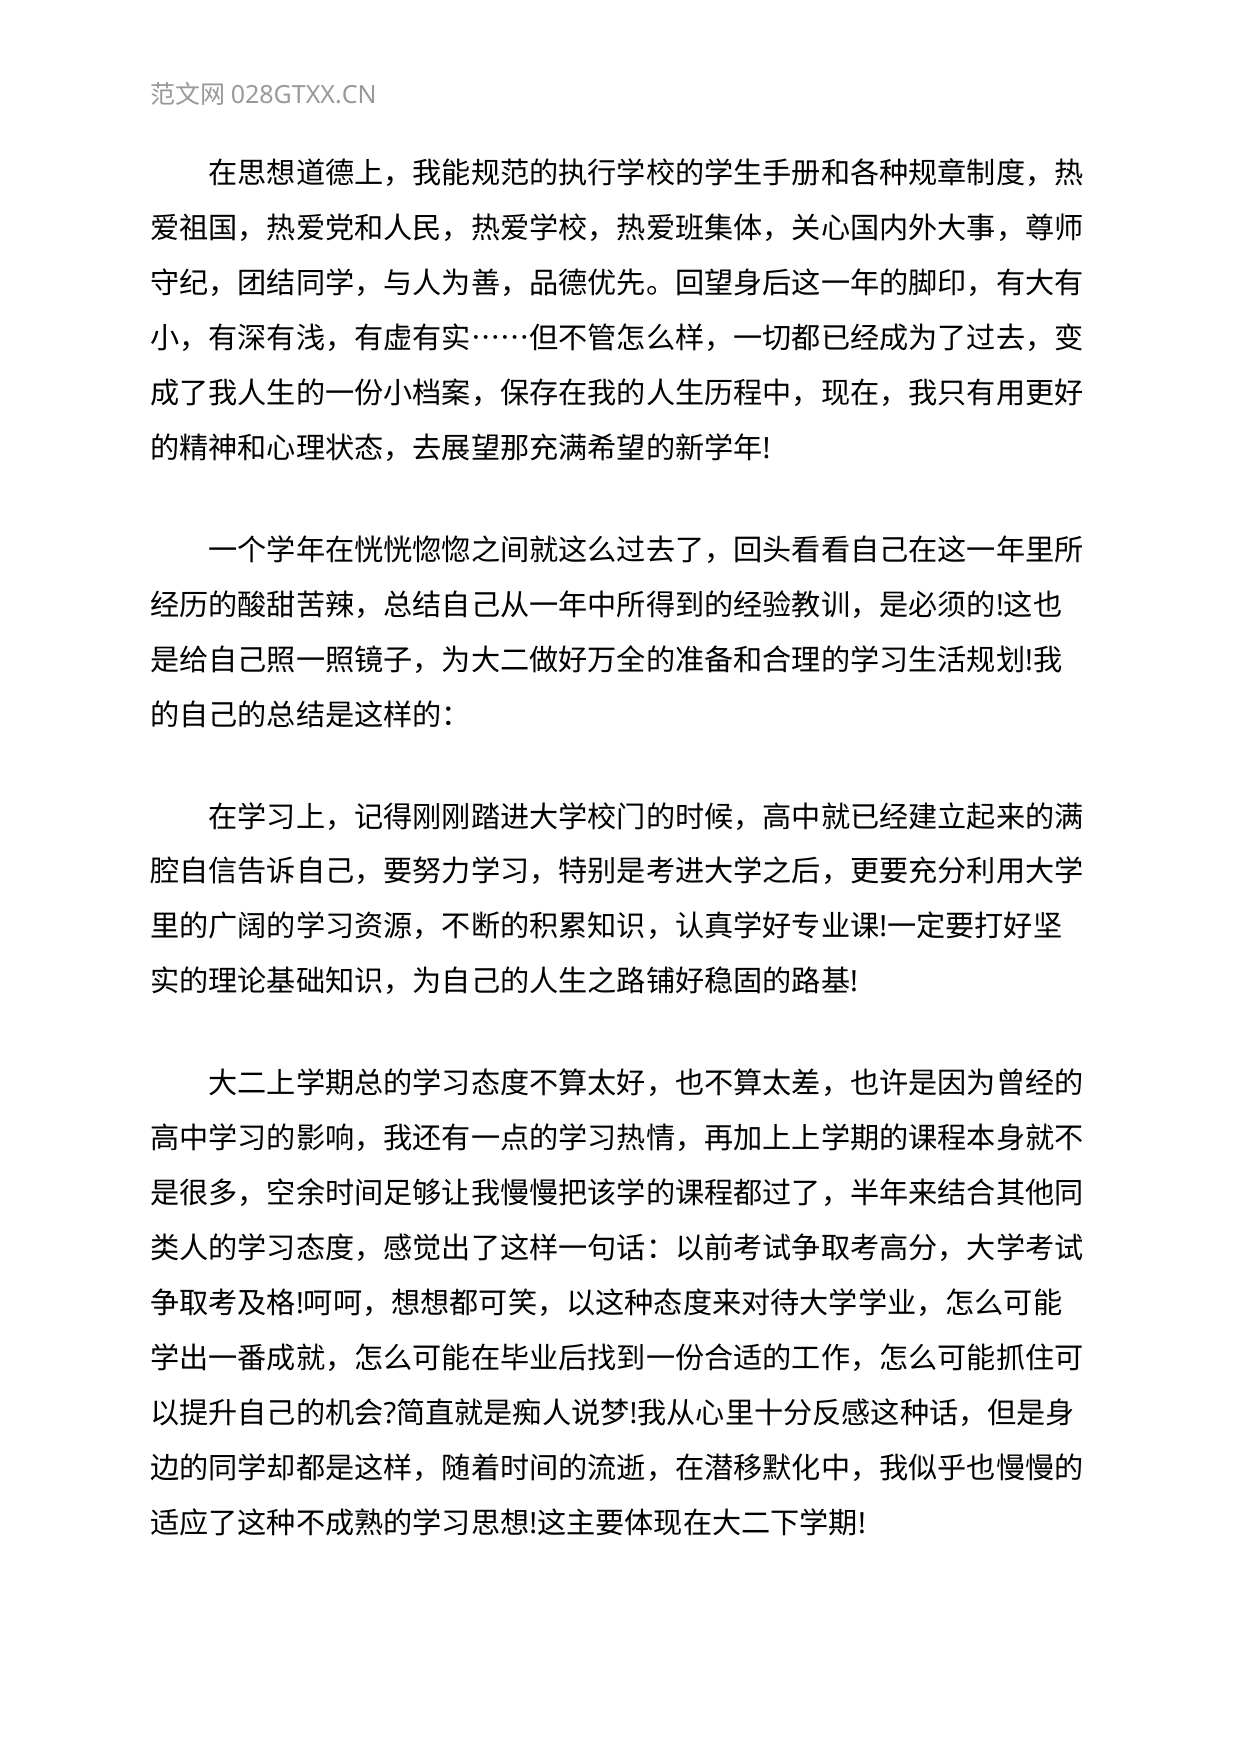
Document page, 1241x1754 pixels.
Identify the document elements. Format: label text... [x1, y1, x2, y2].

text 在思想道德上，我能规范的执行学校的学生手册和各种规章制度，热爱祖国，热爱党和人民，热爱学校，热爱班集体，关心国内外大事，尊师守纪，团结同学，与人为善，品德优先。回望身后这一年的脚印，有大有小，有深有浅，有虚有实……但不管怎么样，一切都已经成为了过去，变成了我人生的一份小档案，保存在我的人生历程中，现在，我只有用更好的精神和心理状态，去展望那充满希望的新学年! [150, 150, 1090, 467]
text 大二上学期总的学习态度不算太好，也不算太差，也许是因为曾经的高中学习的影响，我还有一点的学习热情，再加上上学期的课程本身就不是很多，空余时间足够让我慢慢把该学的课程都过了，半年来结合其他同类人的学习态度，感觉出了这样一句话：以前考试争取考高分，大学考试争取考及格!呵呵，想想都可笑，以这种态度来对待大学学业，怎么可能学出一番成就，怎么可能在毕业后找到一份合适的工作，怎么可能抓住可以提升自己的机会?简直就是痴人说梦!我从心里十分反感这种话，但是身边的同学却都是这样，随着时间的流逝，在潜移默化中，我似乎也慢慢的适应了这种不成熟的学习思想!这主要体现在大二下学期! [150, 1060, 1090, 1542]
text 一个学年在恍恍惚惚之间就这么过去了，回头看看自己在这一年里所经历的酸甜苦辣，总结自己从一年中所得到的经验教训，是必须的!这也是给自己照一照镜子，为大二做好万全的准备和合理的学习生活规划!我的自己的总结是这样的： [150, 526, 1090, 734]
text 在学习上，记得刚刚踏进大学校门的时候，高中就已经建立起来的满腔自信告诉自己，要努力学习，特别是考进大学之后，更要充分利用大学里的广阔的学习资源，不断的积累知识，认真学好专业课!一定要打好坚实的理论基础知识，为自己的人生之路铺好稳固的路基! [150, 793, 1090, 1000]
